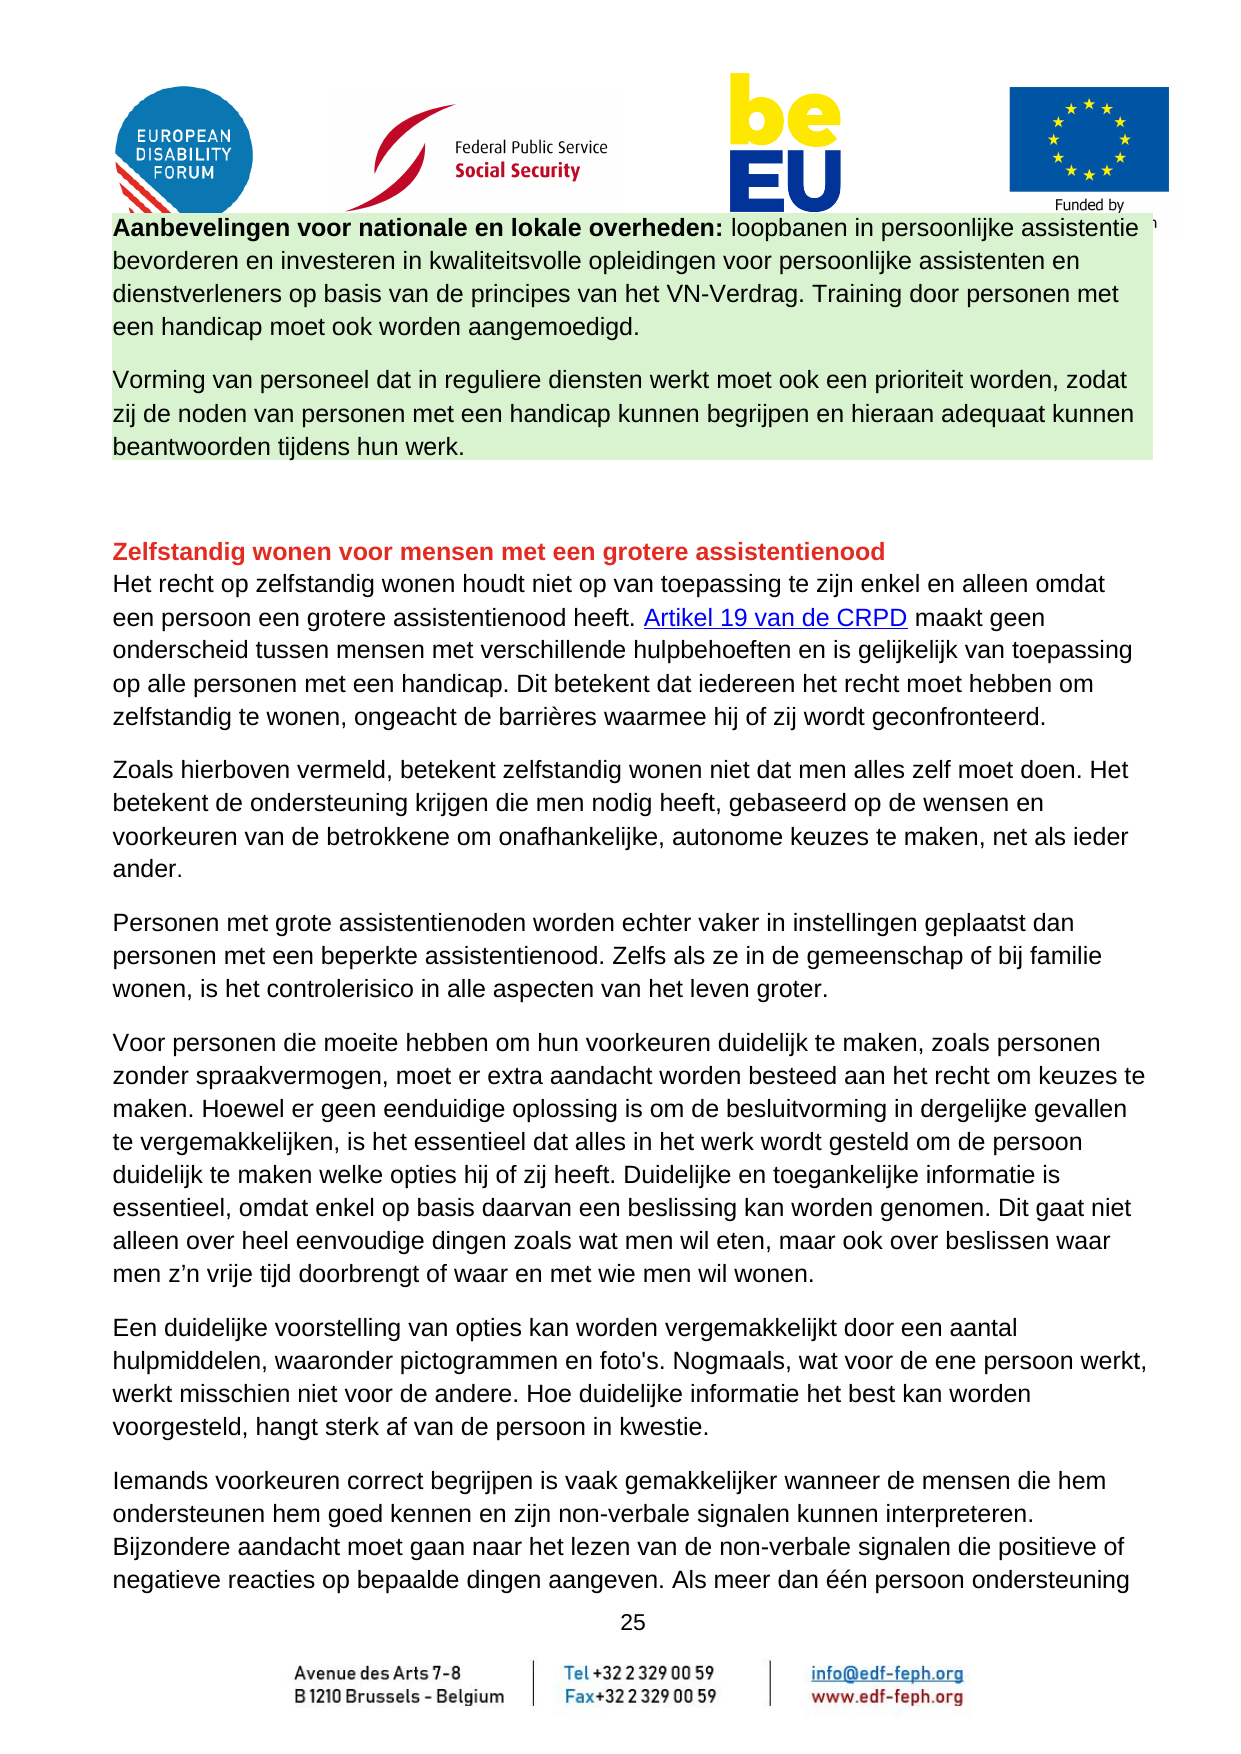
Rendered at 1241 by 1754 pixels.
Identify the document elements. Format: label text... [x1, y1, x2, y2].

subtitle Zelfstandig wonen voor mensen met een grotere assistentienood [112, 536, 1153, 565]
picture [730, 73, 841, 213]
text Het recht op zelfstandig wonen houdt niet op van toepassing te zijn enkel en alleen omdat een persoon een grotere assistentienood heeft. Artikel 19 van de CRPD maakt geen onderscheid tussen mensen met verschillende hulpbehoeften en is gelijkelijk van toepassing op alle personen met een handicap. Dit betekent dat iedereen het recht moet hebben om zelfstandig te wonen, ongeacht de barrières waarmee hij of zij wordt geconfronteerd. [112, 569, 1153, 730]
text Personen met grote assistentienoden worden echter vaker in instellingen geplaatst dan personen met een beperkte assistentienood. Zelfs als ze in de gemeenschap of bij familie wonen, is het controlerisico in alle aspecten van het leven groter. [112, 908, 1153, 1003]
picture [270, 1649, 994, 1728]
text Zoals hierboven vermeld, betekent zelfstandig wonen niet dat men alles zelf moet doen. Het betekent de ondersteuning krijgen die men nodig heeft, gebaseerd op de wensen en voorkeuren van de betrokkene om onafhankelijke, autonome keuzes te maken, net als ieder ander. [112, 755, 1153, 883]
text Voor personen die moeite hebben om hun voorkeuren duidelijk te maken, zoals personen zonder spraakvermogen, moet er extra aandacht worden besteed aan het recht om keuzes te maken. Hoewel er geen eenduidige oplossing is om de besluitvorming in dergelijke gevallen te vergemakkelijken, is het essentieel dat alles in het werk wordt gesteld om de persoon duidelijk te maken welke opties hij of zij heeft. Duidelijke en toegankelijke informatie is essentieel, omdat enkel op basis daarvan een beslissing kan worden genomen. Dit gaat niet alleen over heel eenvoudige dingen zoals wat men wil eten, maar ook over beslissen waar men z’n vrije tijd doorbrengt of waar en met wie men wil wonen. [112, 1028, 1153, 1288]
picture [999, 79, 1179, 237]
text Vorming van personeel dat in reguliere diensten werkt moet ook een prioriteit worden, zodat zij de noden van personen met een handicap kunnen begrijpen en hieraan adequaat kunnen beantwoorden tijdens hun werk. [112, 366, 1153, 460]
text Een duidelijke voorstelling van opties kan worden vergemakkelijkt door een aantal hulpmiddelen, waaronder pictogrammen en foto's. Nogmaals, wat voor de ene persoon werkt, werkt misschien niet voor de andere. Hoe duidelijke informatie het best kan worden voorgesteld, hangt sterk af van de persoon in kwestie. [112, 1313, 1153, 1441]
picture [331, 91, 620, 213]
picture [112, 84, 255, 213]
text Aanbevelingen voor nationale en lokale overheden: loopbanen in persoonlijke assistentie bevorderen en investeren in kwaliteitsvolle opleidingen voor persoonlijke assistenten en dienstverleners op basis van de principes van het VN-Verdrag. Training door personen met een handicap moet ook worden aangemoedigd. [112, 213, 1153, 340]
